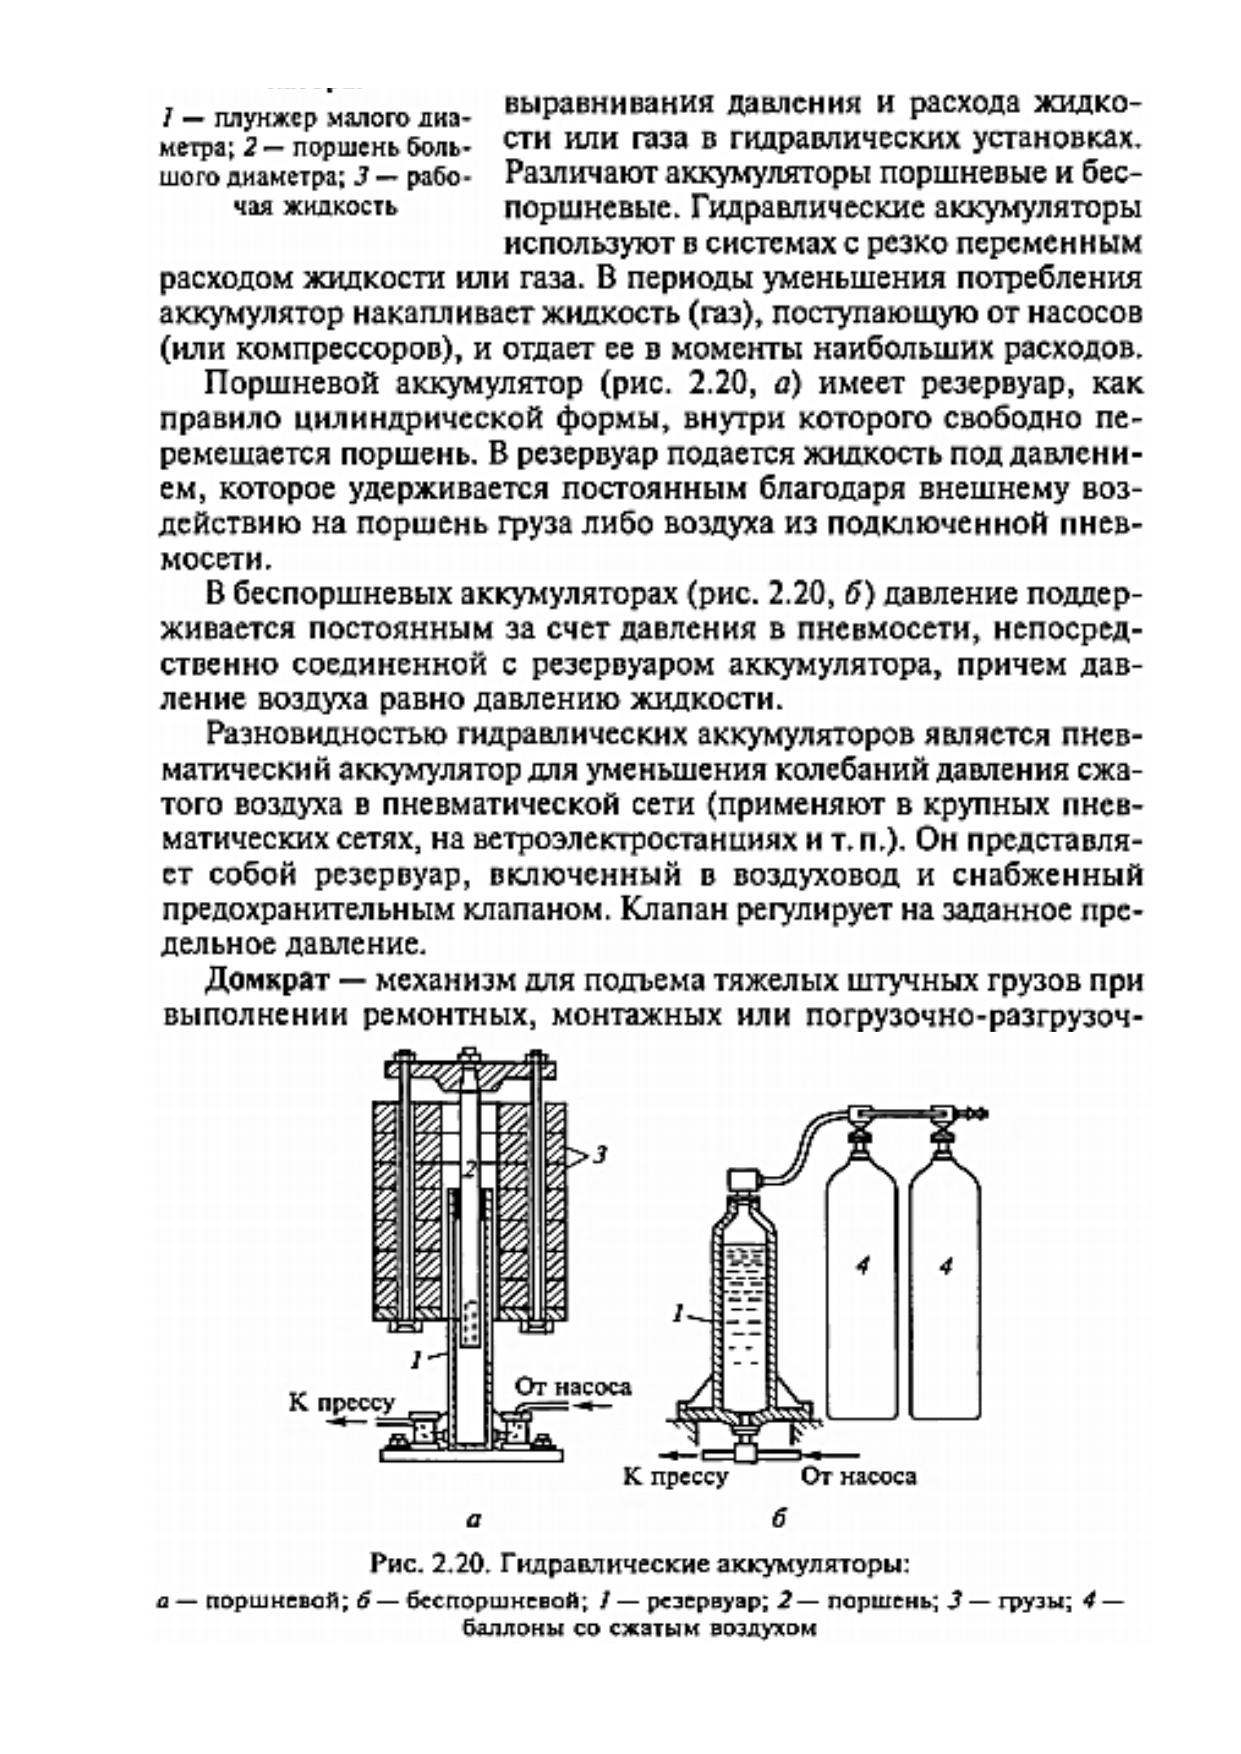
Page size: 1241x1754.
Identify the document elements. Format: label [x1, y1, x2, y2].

picture [147, 88, 1152, 1643]
